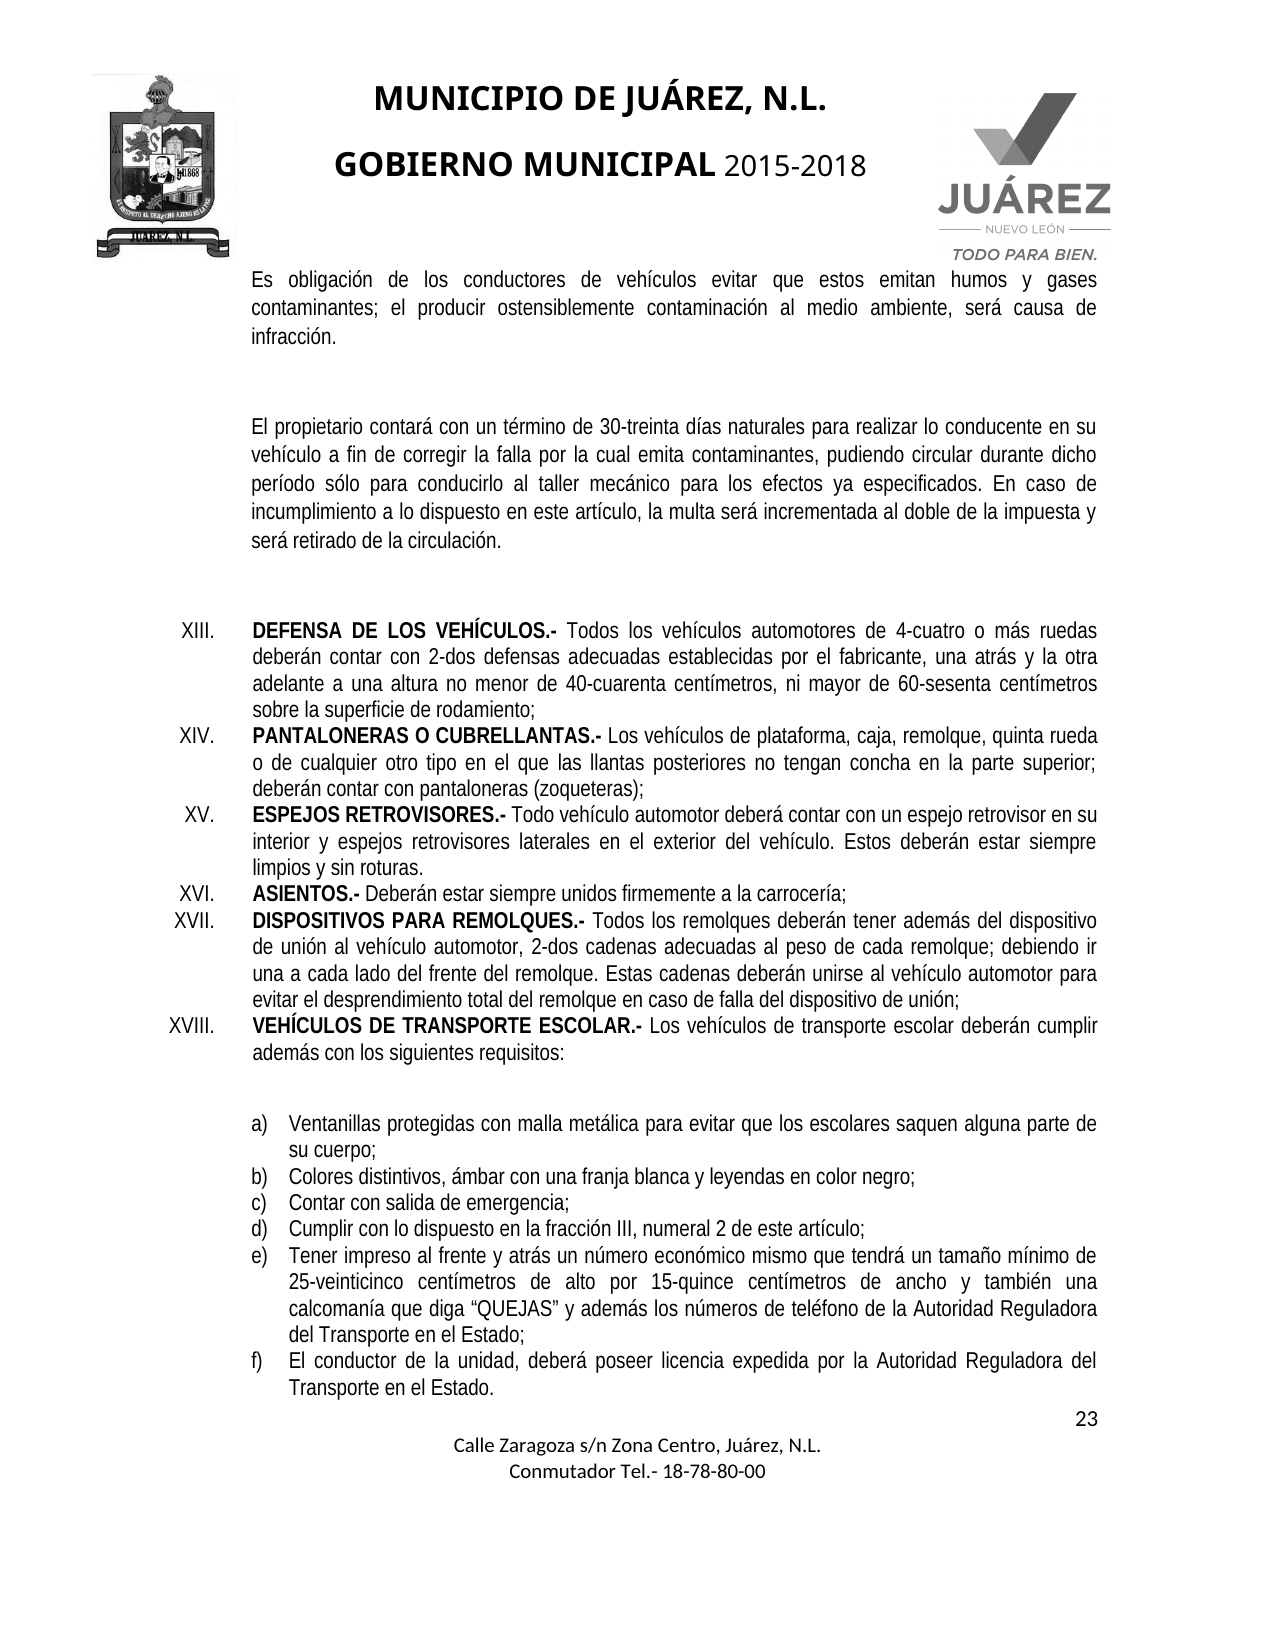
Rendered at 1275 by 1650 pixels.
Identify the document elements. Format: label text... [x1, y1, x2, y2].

list ASIENTOS.- Deberán estar siempre unidos firmemente a la carrocería; [215, 880, 1098, 907]
list DEFENSA DE LOS VEHÍCULOS.- Todos los vehículos automotores de 4-cuatro o más ruedas deberán contar con 2-dos defensas adecuadas establecidas por el fabricante, una atrás y la otra adelante a una altura no menor de 40-cuarenta centímetros, ni mayor de 60-sesenta centímetros sobre la superficie de rodamiento; [215, 617, 1098, 722]
list Colores distintivos, ámbar con una franja blanca y leyendas en color negro; [251, 1163, 1098, 1189]
list Ventanillas protegidas con malla metálica para evitar que los escolares saquen alguna parte de su cuerpo; [251, 1110, 1098, 1163]
list El conductor de la unidad, deberá poseer licencia expedida por la Autoridad Reguladora del Transporte en el Estado. [251, 1347, 1098, 1400]
text Es obligación de los conductores de vehículos evitar que estos emitan humos y gases contaminantes; el producir ostensiblemente contaminación al medio ambiente, será causa de infracción. [251, 266, 1098, 349]
list Cumplir con lo dispuesto en la fracción III, numeral 2 de este artículo; [251, 1215, 1098, 1242]
text El propietario contará con un término de 30-treinta días naturales para realizar lo conducente en su vehículo a fin de corregir la falla por la cual emita contaminantes, pudiendo circular durante dicho período sólo para conducirlo al taller mecánico para los efectos ya especificados. En caso de incumplimiento a lo dispuesto en este artículo, la multa será incrementada al doble de la impuesta y será retirado de la circulación. [251, 413, 1098, 553]
list PANTALONERAS O CUBRELLANTAS.- Los vehículos de plataforma, caja, remolque, quinta rueda o de cualquier otro tipo en el que las llantas posteriores no tengan concha en la parte superior; deberán contar con pantaloneras (zoqueteras); [215, 722, 1098, 801]
list Contar con salida de emergencia; [251, 1189, 1098, 1215]
list DISPOSITIVOS PARA REMOLQUES.- Todos los remolques deberán tener además del dispositivo de unión al vehículo automotor, 2-dos cadenas adecuadas al peso de cada remolque; debiendo ir una a cada lado del frente del remolque. Estas cadenas deberán unirse al vehículo automotor para evitar el desprendimiento total del remolque en caso de falla del dispositivo de unión; [215, 907, 1098, 1012]
list VEHÍCULOS DE TRANSPORTE ESCOLAR.- Los vehículos de transporte escolar deberán cumplir además con los siguientes requisitos: [215, 1012, 1098, 1065]
list ESPEJOS RETROVISORES.- Todo vehículo automotor deberá contar con un espejo retrovisor en su interior y espejos retrovisores laterales en el exterior del vehículo. Estos deberán estar siempre limpios y sin roturas. [215, 801, 1098, 880]
list Tener impreso al frente y atrás un número económico mismo que tendrá un tamaño mínimo de 25-veinticinco centímetros de alto por 15-quince centímetros de ancho y también una calcomanía que diga “QUEJAS” y además los números de teléfono de la Autoridad Reguladora del Transporte en el Estado; [251, 1242, 1098, 1347]
